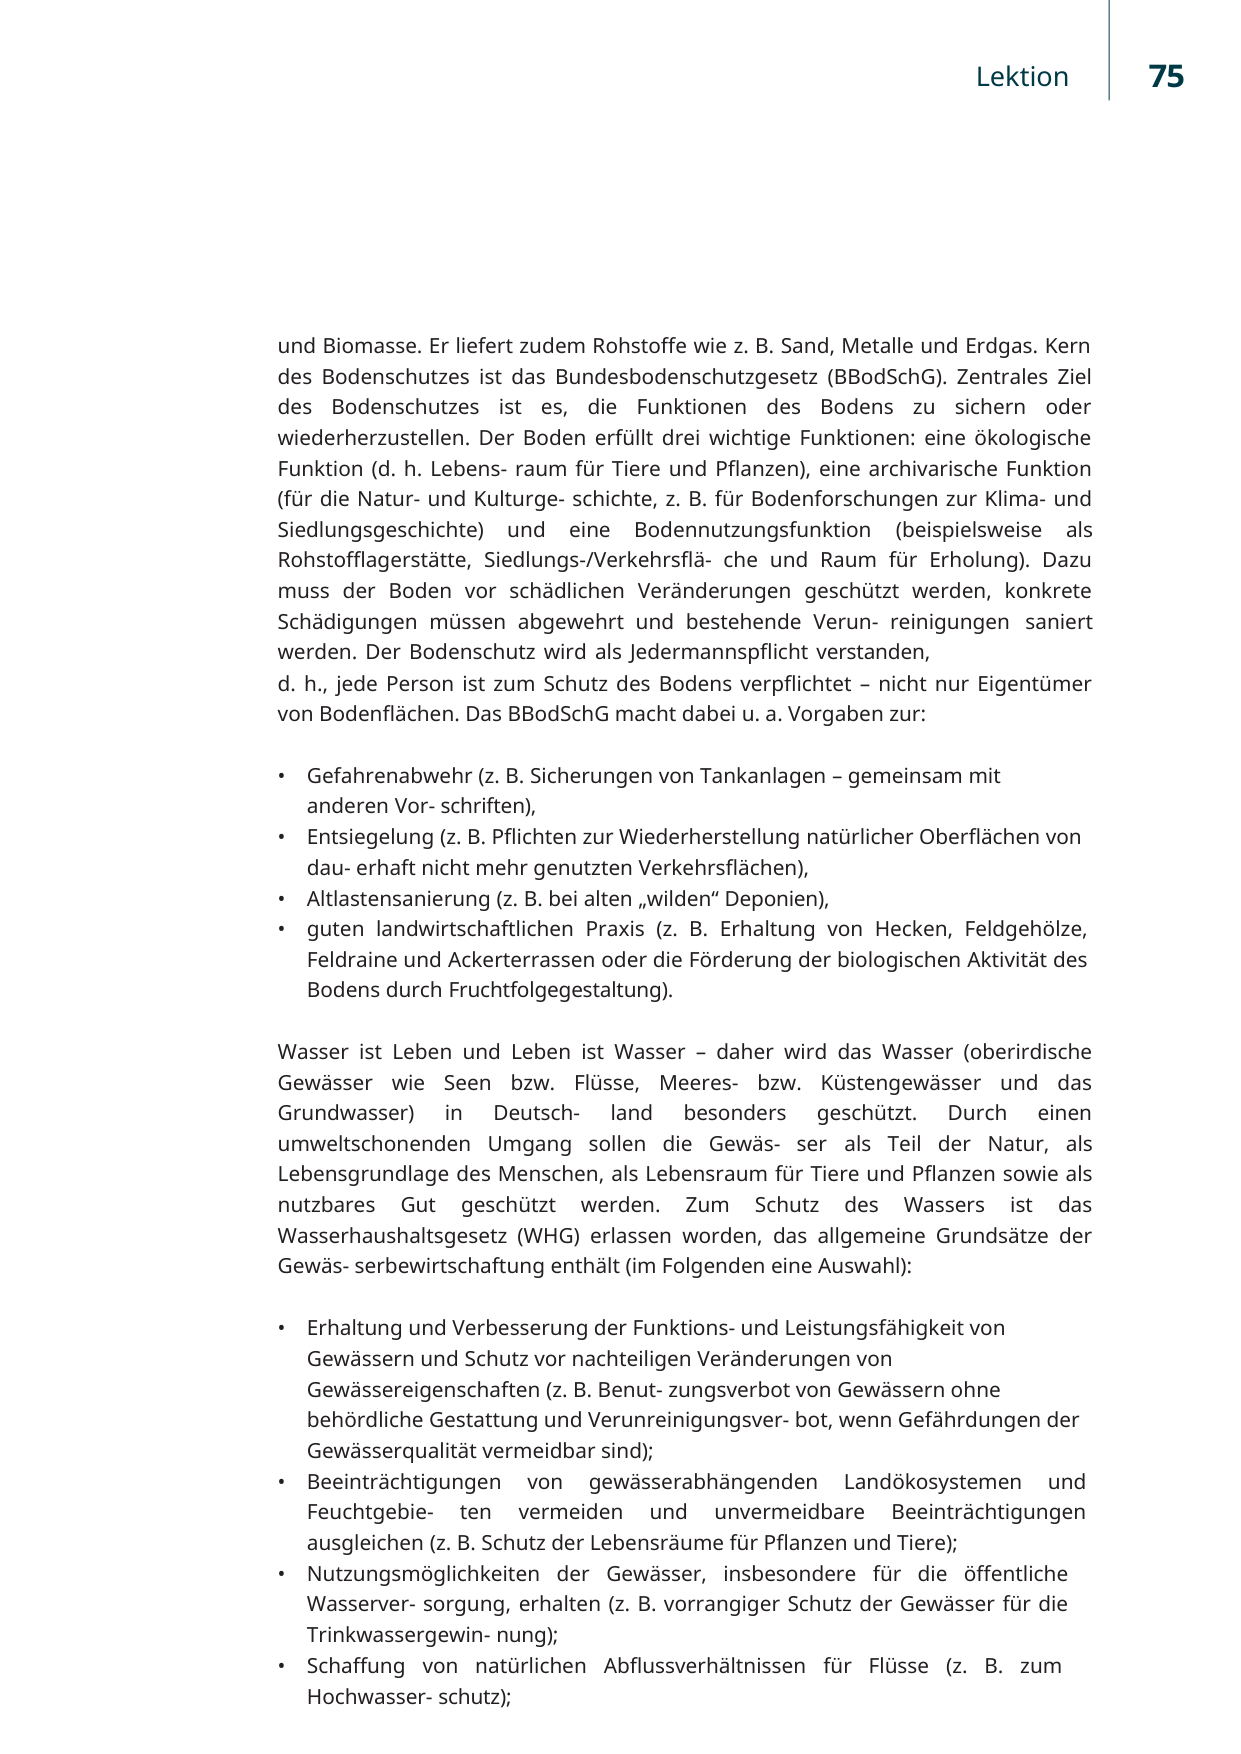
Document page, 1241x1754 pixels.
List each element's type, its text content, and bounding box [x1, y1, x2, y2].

list Beeinträchtigungen von gewässerabhängenden Landökosystemen und Feuchtgebie- ten vermeiden und unvermeidbare Beeinträchtigungen ausgleichen (z. B. Schutz der Lebensräume für Pflanzen und Tiere); [277, 1467, 1086, 1557]
text d. h., jede Person ist zum Schutz des Bodens verpflichtet – nicht nur Eigentümer von Bodenflächen. Das BBodSchG macht dabei u. a. Vorgaben zur: [277, 669, 1093, 728]
list Altlastensanierung (z. B. bei alten „wilden“ Deponien), [277, 884, 1192, 912]
list Entsiegelung (z. B. Pflichten zur Wiederherstellung natürlicher Oberflächen von dau- erhaft nicht mehr genutzten Verkehrsflächen), [277, 822, 1088, 881]
list Schaffung von natürlichen Abflussverhältnissen für Flüsse (z. B. zum Hochwasser- schutz); [277, 1651, 1063, 1710]
list Gefahrenabwehr (z. B. Sicherungen von Tankanlagen – gemeinsam mit anderen Vor- schriften), [277, 761, 1083, 820]
list Nutzungsmöglichkeiten der Gewässer, insbesondere für die öffentliche Wasserver- sorgung, erhalten (z. B. vorrangiger Schutz der Gewässer für die Trinkwassergewin- nung); [277, 1559, 1069, 1649]
list Erhaltung und Verbesserung der Funktions- und Leistungsfähigkeit von Gewässern und Schutz vor nachteiligen Veränderungen von Gewässereigenschaften (z. B. Benut- zungsverbot von Gewässern ohne behördliche Gestattung und Verunreinigungsver- bot, wenn Gefährdungen der Gewässerqualität vermeidbar sind); [277, 1313, 1091, 1464]
text Wasser ist Leben und Leben ist Wasser – daher wird das Wasser (oberirdische Gewässer wie Seen bzw. Flüsse, Meeres- bzw. Küstengewässer und das Grundwasser) in Deutsch- land besonders geschützt. Durch einen umweltschonenden Umgang sollen die Gewäs- ser als Teil der Natur, als Lebensgrundlage des Menschen, als Lebensraum für Tiere und Pflanzen sowie als nutzbares Gut geschützt werden. Zum Schutz des Wassers ist das Wasserhaushaltsgesetz (WHG) erlassen worden, das allgemeine Grundsätze der Gewäs- serbewirtschaftung enthält (im Folgenden eine Auswahl): [277, 1037, 1093, 1280]
text und Biomasse. Er liefert zudem Rohstoffe wie z. B. Sand, Metalle und Erdgas. Kern des Bodenschutzes ist das Bundesbodenschutzgesetz (BBodSchG). Zentrales Ziel des Bodenschutzes ist es, die Funktionen des Bodens zu sichern oder wiederherzustellen. Der Boden erfüllt drei wichtige Funktionen: eine ökologische Funktion (d. h. Lebens- raum für Tiere und Pflanzen), eine archivarische Funktion (für die Natur- und Kulturge- schichte, z. B. für Bodenforschungen zur Klima- und Siedlungsgeschichte) und eine Bodennutzungsfunktion (beispielsweise als Rohstofflagerstätte, Siedlungs-/Verkehrsflä- che und Raum für Erholung). Dazu muss der Boden vor schädlichen Veränderungen geschützt werden, konkrete Schädigungen müssen abgewehrt und bestehende Verun- reinigungen saniert werden. Der Bodenschutz wird als Jedermannspflicht verstanden, [277, 331, 1093, 666]
list guten landwirtschaftlichen Praxis (z. B. Erhaltung von Hecken, Feldgehölze, Feldraine und Ackerterrassen oder die Förderung der biologischen Aktivität des Bodens durch Fruchtfolgegestaltung). [277, 914, 1088, 1004]
